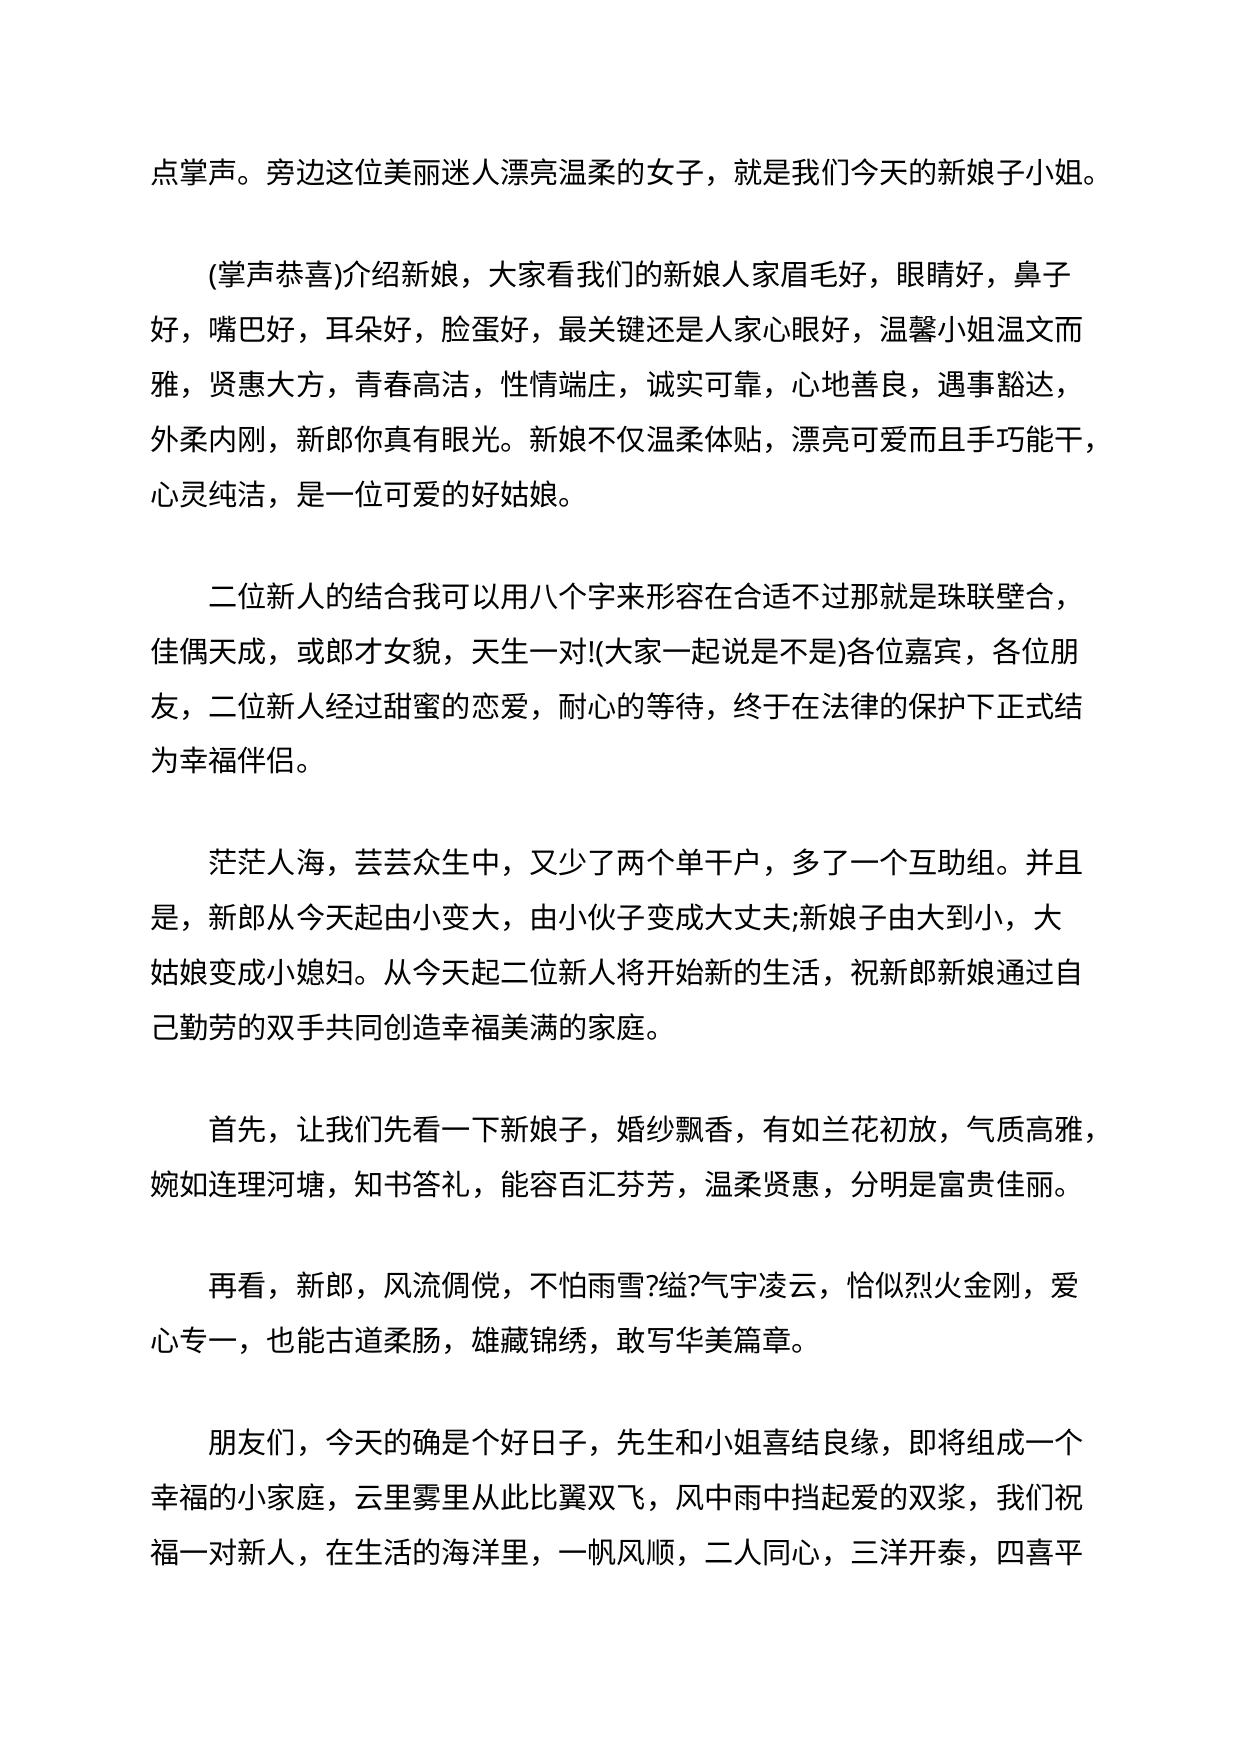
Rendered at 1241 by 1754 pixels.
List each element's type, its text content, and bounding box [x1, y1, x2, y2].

text (掌声恭喜)介绍新娘，大家看我们的新娘人家眉毛好，眼睛好，鼻子好，嘴巴好，耳朵好，脸蛋好，最关键还是人家心眼好，温馨小姐温文而雅，贤惠大方，青春高洁，性情端庄，诚实可靠，心地善良，遇事豁达，外柔内刚，新郎你真有眼光。新娘不仅温柔体贴，漂亮可爱而且手巧能干，心灵纯洁，是一位可爱的好姑娘。 [150, 252, 1090, 514]
text 首先，让我们先看一下新娘子，婚纱飘香，有如兰花初放，气质高雅，婉如连理河塘，知书答礼，能容百汇芬芳，温柔贤惠，分明是富贵佳丽。 [150, 1106, 1090, 1203]
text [150, 150, 1090, 192]
text 再看，新郎，风流倜傥，不怕雨雪?缢?气宇凌云，恰似烈火金刚，爱心专一，也能古道柔肠，雄藏锦绣，敢写华美篇章。 [150, 1263, 1090, 1360]
text 茫茫人海，芸芸众生中，又少了两个单干户，多了一个互助组。并且是，新郎从今天起由小变大，由小伙子变成大丈夫;新娘子由大到小，大姑娘变成小媳妇。从今天起二位新人将开始新的生活，祝新郎新娘通过自己勤劳的双手共同创造幸福美满的家庭。 [150, 840, 1090, 1047]
text 二位新人的结合我可以用八个字来形容在合适不过那就是珠联壁合，佳偶天成，或郎才女貌，天生一对!(大家一起说是不是)各位嘉宾，各位朋友，二位新人经过甜蜜的恋爱，耐心的等待，终于在法律的保护下正式结为幸福伴侣。 [150, 573, 1090, 780]
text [150, 1420, 1090, 1572]
